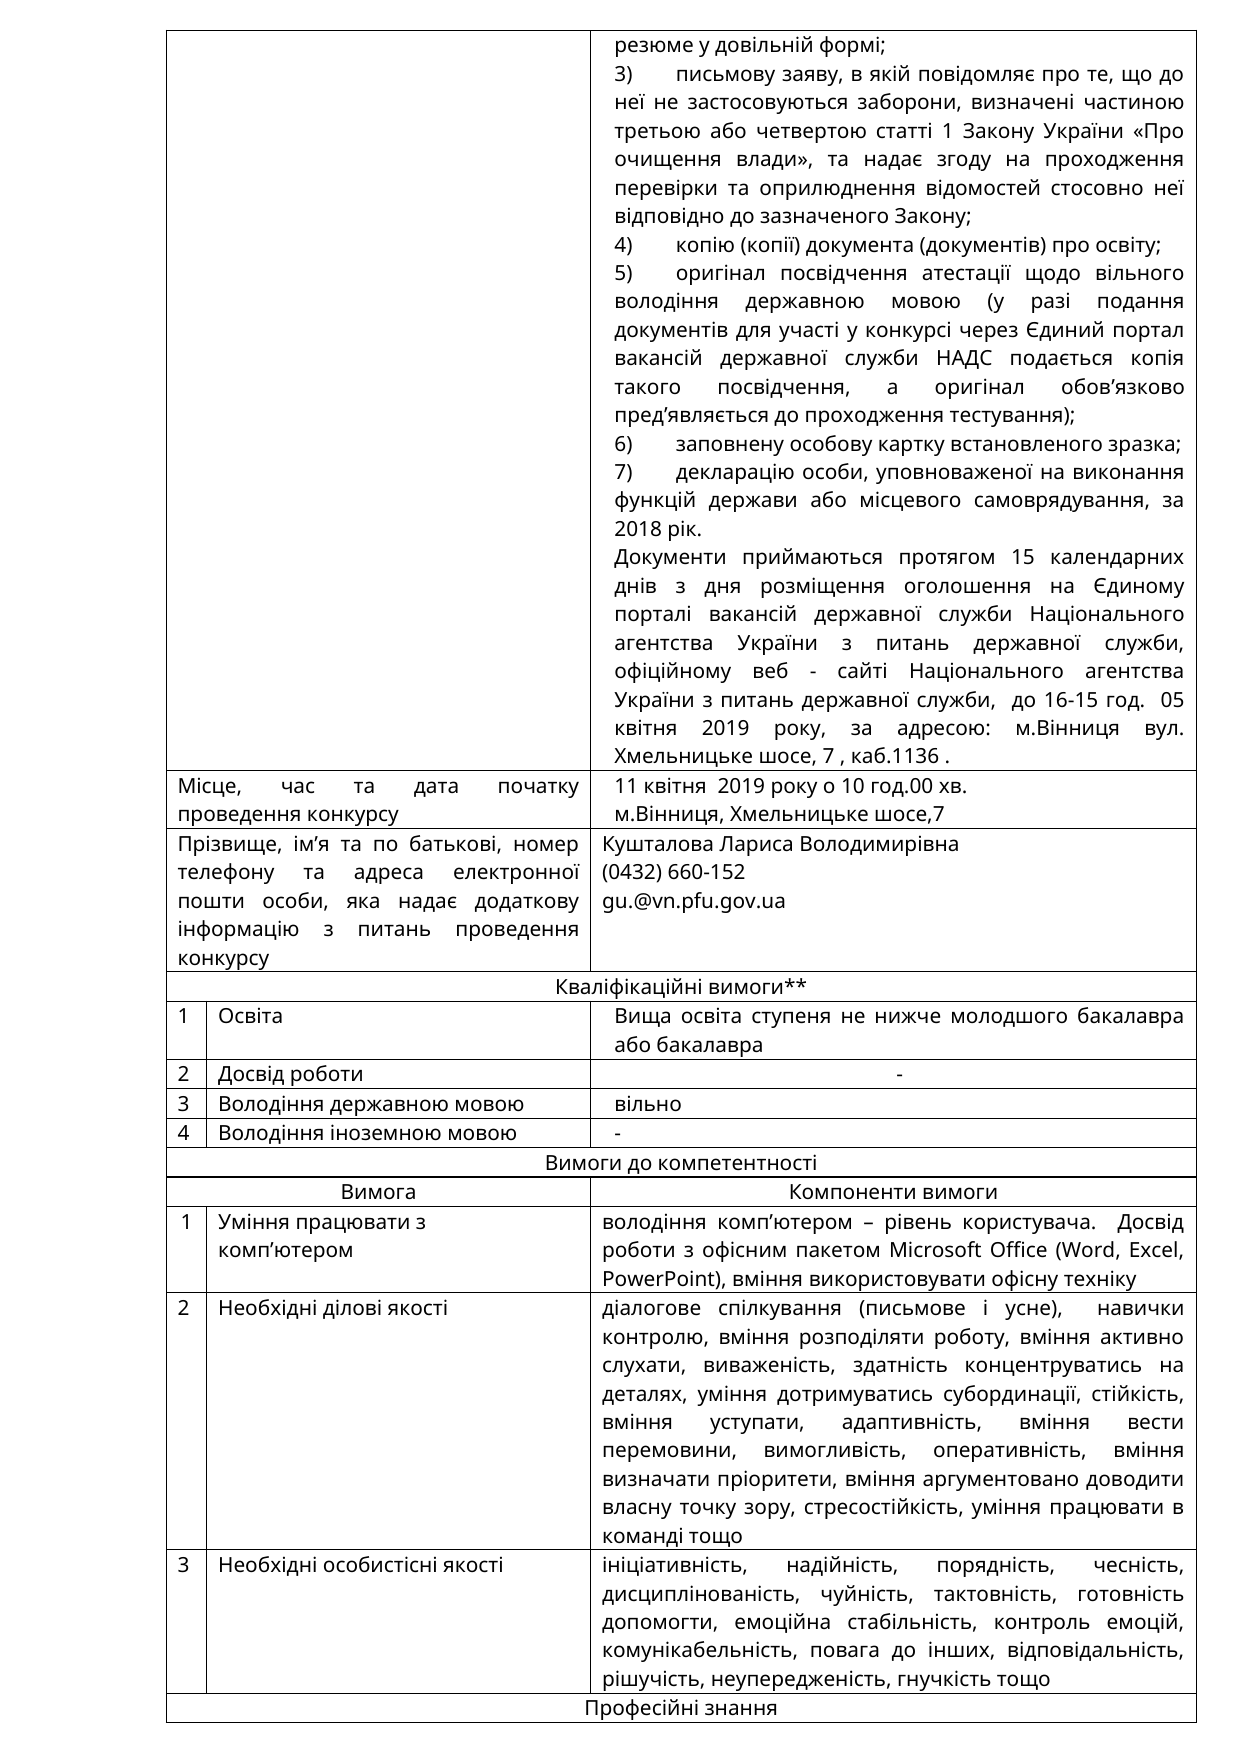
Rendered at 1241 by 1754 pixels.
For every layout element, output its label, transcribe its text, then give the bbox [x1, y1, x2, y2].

table_cell Освіта [207, 1002, 590, 1058]
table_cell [167, 31, 590, 770]
table_cell Прізвище, ім’я та по батькові, номер телефону та адреса електронної пошти особи, яка надає додаткову інформацію з питань проведення конкурсу [167, 829, 590, 971]
table_cell 11 квітня 2019 року о 10 год.00 хв. м.Вінниця, Хмельницьке шосе,7 [591, 771, 1196, 828]
table_cell Кушталова Лариса Володимирівна (0432) 660-152 gu.@vn.pfu.gov.ua [591, 829, 1196, 971]
table_cell Вища освіта ступеня не нижче молодшого бакалавра або бакалавра [591, 1002, 1196, 1058]
table_cell діалогове спілкування (письмове і усне), навички контролю, вміння розподіляти роботу, вміння активно слухати, виваженість, здатність концентруватись на деталях, уміння дотримуватись субординації, стійкість, вміння уступати, адаптивність, вміння вести перемовини, вимогливість, оперативність, вміння визначати пріоритети, вміння аргументовано доводити власну точку зору, стресостійкість, уміння працювати в команді тощо [591, 1293, 1196, 1549]
table_cell ініціативність, надійність, порядність, чесність, дисциплінованість, чуйність, тактовність, готовність допомогти, емоційна стабільність, контроль емоцій, комунікабельність, повага до інших, відповідальність, рішучість, неупередженість, гнучкість тощо [591, 1550, 1196, 1692]
table_cell 3 [167, 1089, 206, 1117]
table_cell Вимоги до компетентності [167, 1148, 1196, 1176]
table_cell 2 [167, 1293, 206, 1549]
table_cell - [591, 1060, 1196, 1088]
table_cell Компоненти вимоги [591, 1178, 1196, 1206]
table_cell Необхідні ділові якості [207, 1293, 590, 1549]
table_cell 2 [167, 1060, 206, 1088]
table_cell Кваліфікаційні вимоги** [167, 972, 1196, 1001]
table_cell Вимога [167, 1178, 590, 1206]
table_cell вільно [591, 1089, 1196, 1117]
table_cell - [591, 1119, 1196, 1147]
table_cell Володіння іноземною мовою [207, 1119, 590, 1147]
table_cell Уміння працювати з комп’ютером [207, 1207, 590, 1292]
table_cell Володіння державною мовою [207, 1089, 590, 1117]
table_cell Необхідні особистісні якості [207, 1550, 590, 1692]
table_cell володіння комп’ютером – рівень користувача. Досвід роботи з офісним пакетом Microsoft Office (Word, Excel, PowerPoint), вміння використовувати офісну техніку [591, 1207, 1196, 1292]
table_cell Досвід роботи [207, 1060, 590, 1088]
table_cell 4 [167, 1119, 206, 1147]
table_cell 3 [167, 1550, 206, 1692]
table_cell 1 [167, 1207, 206, 1292]
table_cell Місце, час та дата початку проведення конкурсу [167, 771, 590, 828]
table_cell Професійні знання [167, 1694, 1196, 1722]
table_cell 1 [167, 1002, 206, 1058]
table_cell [591, 31, 1196, 770]
